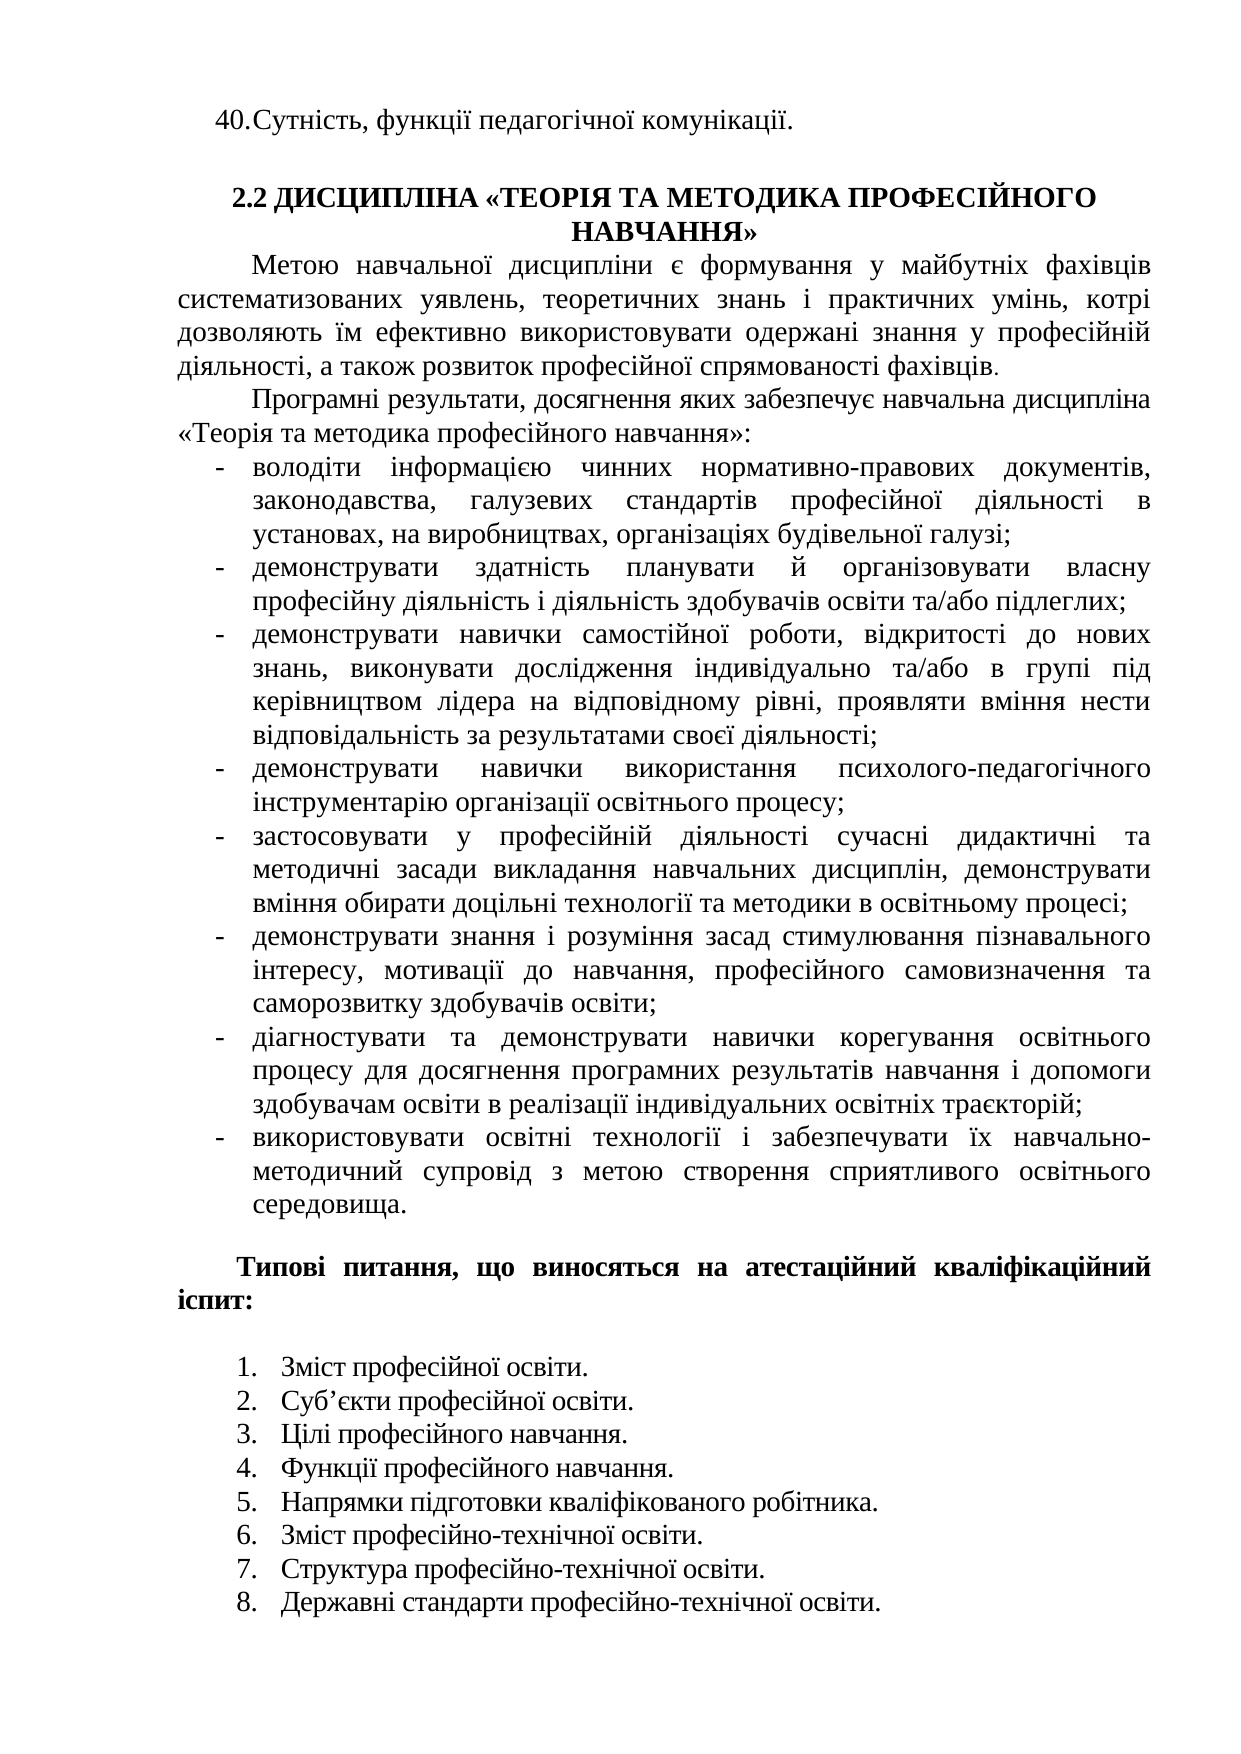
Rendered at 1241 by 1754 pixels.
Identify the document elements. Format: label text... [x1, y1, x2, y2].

list демонструвати знання і розуміння засад стимулювання пізнавального інтересу, мотивації до навчання, професійного самовизначення та саморозвитку здобувачів освіти; [215, 918, 1152, 1019]
list Сутність, функції педагогічної комунікації. [215, 102, 1152, 135]
list демонструвати навички використання психолого-педагогічного інструментарію організації освітнього процесу; [215, 751, 1152, 818]
list демонструвати здатність планувати й організовувати власну професійну діяльність і діяльність здобувачів освіти та/або підлеглих; [215, 549, 1152, 616]
list діагностувати та демонструвати навички корегування освітнього процесу для досягнення програмних результатів навчання і допомоги здобувачам освіти в реалізації індивідуальних освітніх траєкторій; [215, 1019, 1152, 1119]
text 7. Структура професійно-технічної освіти. [177, 1551, 1152, 1584]
text 4. Функції професійного навчання. [177, 1450, 1152, 1484]
text Програмні результати, досягнення яких забезпечує навчальна дисципліна «Теорія та методика професійного навчання»: [177, 382, 1152, 449]
list використовувати освітні технології і забезпечувати їх навчально-методичний супровід з метою створення сприятливого освітнього середовища. [215, 1119, 1152, 1220]
text 2.2 Дисципліна «ТЕОРІЯ ТА МЕТОДИКА ПРОФЕСІЙНОГО НАВЧАННЯ» [177, 180, 1152, 247]
text 6. Зміст професійно-технічної освіти. [177, 1517, 1152, 1551]
text 3. Цілі професійного навчання. [177, 1417, 1152, 1450]
list демонструвати навички самостійної роботи, відкритості до нових знань, виконувати дослідження індивідуально та/або в групі під керівництвом лідера на відповідному рівні, проявляти вміння нести відповідальність за результатами своєї діяльності; [215, 616, 1152, 751]
text 8. Державні стандарти професійно-технічної освіти. [177, 1584, 1152, 1618]
text 1. Зміст професійної освіти. [177, 1349, 1152, 1383]
text 5. Напрямки підготовки кваліфікованого робітника. [177, 1484, 1152, 1517]
text 2. Субʼєкти професійної освіти. [177, 1383, 1152, 1417]
list володіти інформацією чинних нормативно-правових документів, законодавства, галузевих стандартів професійної діяльності в установах, на виробництвах, організаціях будівельної галузі; [215, 449, 1152, 549]
text Метою навчальної дисципліни є формування у майбутніх фахівців систематизованих уявлень, теоретичних знань і практичних умінь, котрі дозволяють їм ефективно використовувати одержані знання у професійній діяльності, а також розвиток професійної спрямованості фахівців. [177, 247, 1152, 382]
list застосовувати у професійній діяльності сучасні дидактичні та методичні засади викладання навчальних дисциплін, демонструвати вміння обирати доцільні технології та методики в освітньому процесі; [215, 818, 1152, 918]
text Типові питання, що виносяться на атестаційний кваліфікаційний іспит: [177, 1249, 1152, 1316]
